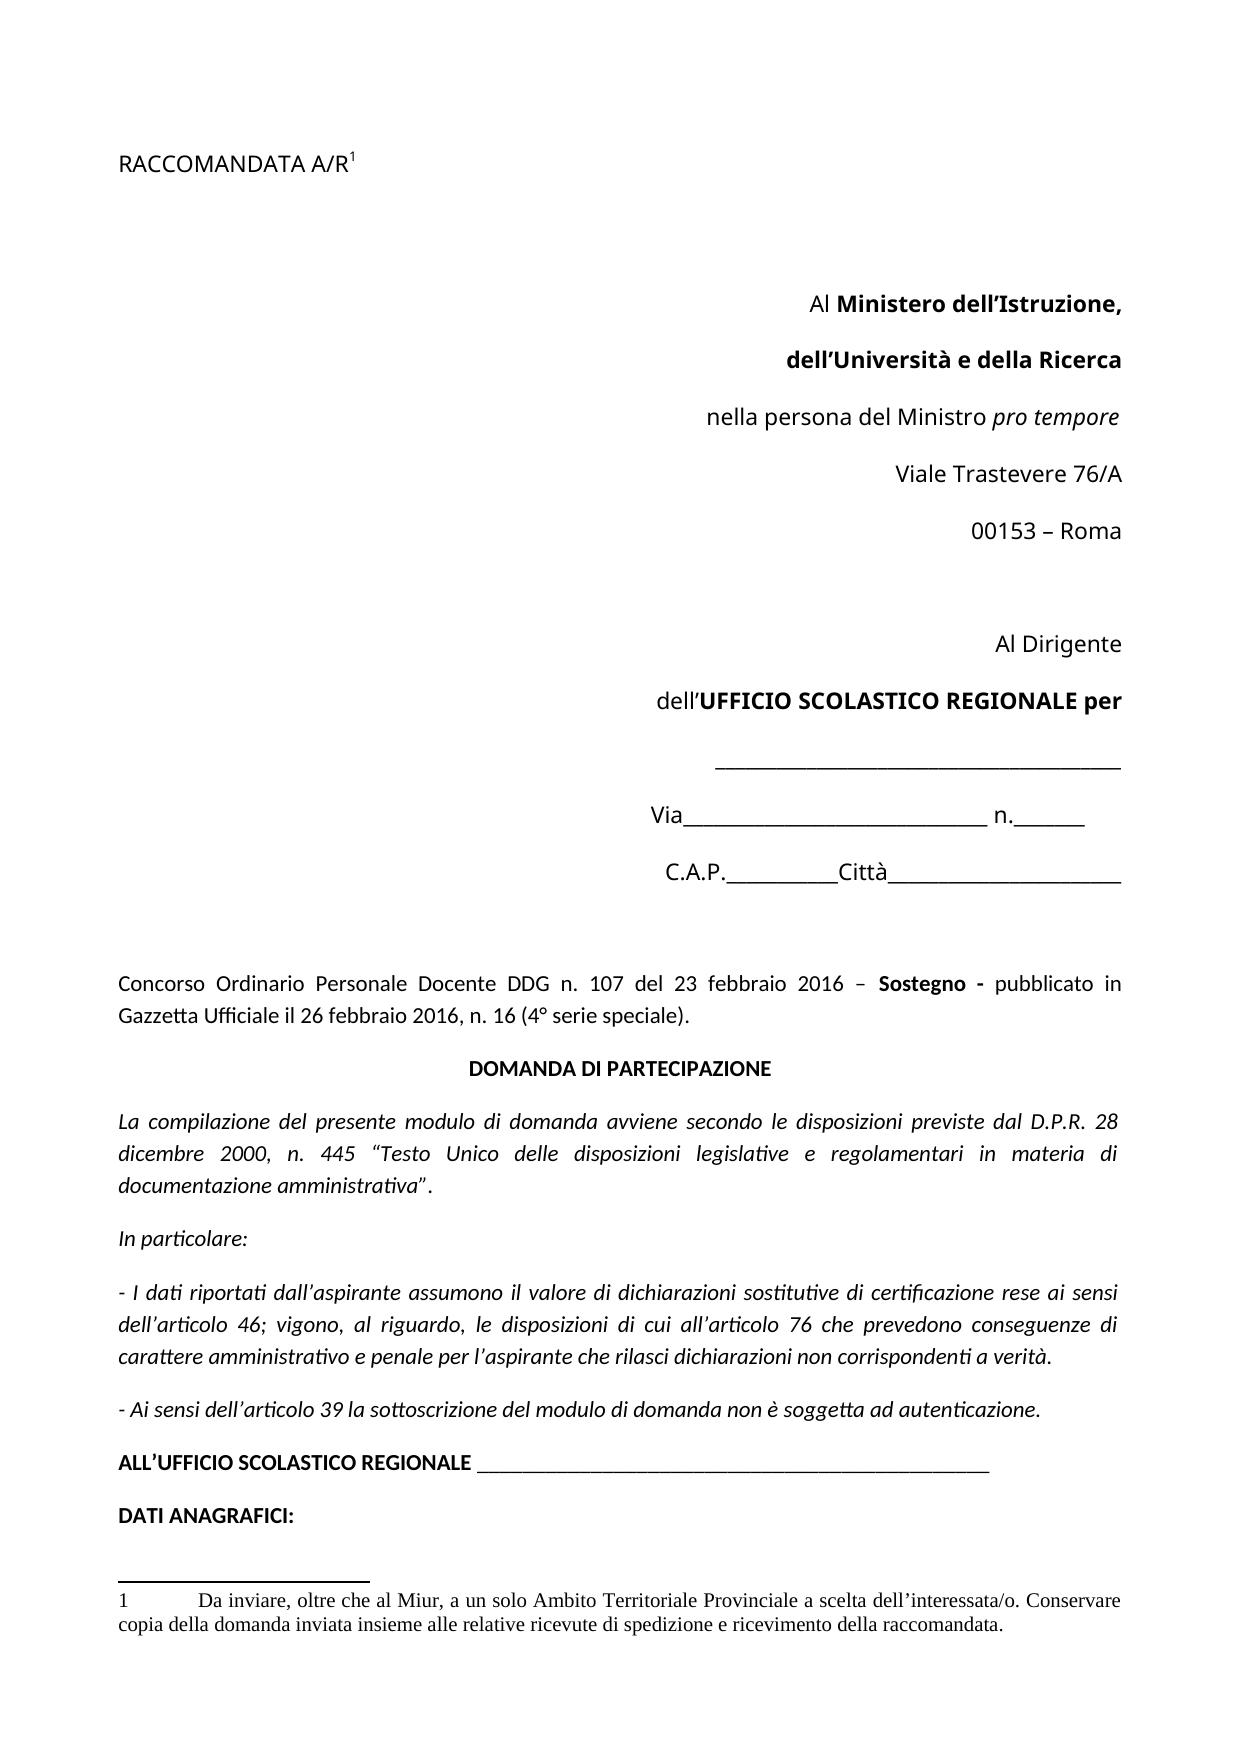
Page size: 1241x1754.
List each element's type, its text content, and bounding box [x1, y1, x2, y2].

text Al Dirigente [118, 628, 1122, 659]
text In particolare: [118, 1224, 1122, 1253]
text dell’UFFICIO SCOLASTICO REGIONALE per [118, 685, 1122, 716]
text RACCOMANDATA A/R [118, 148, 1122, 179]
text Viale Trastevere 76/A [118, 458, 1122, 489]
text ALL’UFFICIO SCOLASTICO REGIONALE _____________________________________________ [118, 1448, 1122, 1476]
text - Ai sensi dell’articolo 39 la sottoscrizione del modulo di domanda non è soggetta ad autenticazione. [118, 1395, 1122, 1423]
text 00153 – Roma [118, 515, 1122, 546]
text La compilazione del presente modulo di domanda avviene secondo le disposizioni previste dal D.P.R. 28 dicembre 2000, n. 445 “Testo Unico delle disposizioni legislative e regolamentari in materia di documentazione amministrativa”. [118, 1107, 1122, 1199]
text dell’Università e della Ricerca [118, 344, 1122, 376]
text nella persona del Ministro pro tempore [118, 401, 1122, 432]
text Via______________________________ n._______ [561, 799, 1122, 830]
text DOMANDA DI PARTECIPAZIONE [118, 1054, 1122, 1082]
text C.A.P.___________Città_______________________ [118, 855, 1122, 887]
text Al Ministero dell’Istruzione, [118, 288, 1122, 319]
text - I dati riportati dall’aspirante assumono il valore di dichiarazioni sostitutive di certificazione rese ai sensi dell’articolo 46; vigono, al riguardo, le disposizioni di cui all’articolo 76 che prevedono conseguenze di carattere amministrativo e penale per l’aspirante che rilasci dichiarazioni non corrispondenti a verità. [118, 1278, 1122, 1370]
text Concorso Ordinario Personale Docente DDG n. 107 del 23 febbraio 2016 – Sostegno - pubblicato in Gazzetta Ufficiale il 26 febbraio 2016, n. 16 (4° serie speciale). [118, 969, 1122, 1029]
text ________________________________________ [118, 742, 1122, 773]
text DATI ANAGRAFICI: [118, 1501, 1122, 1529]
